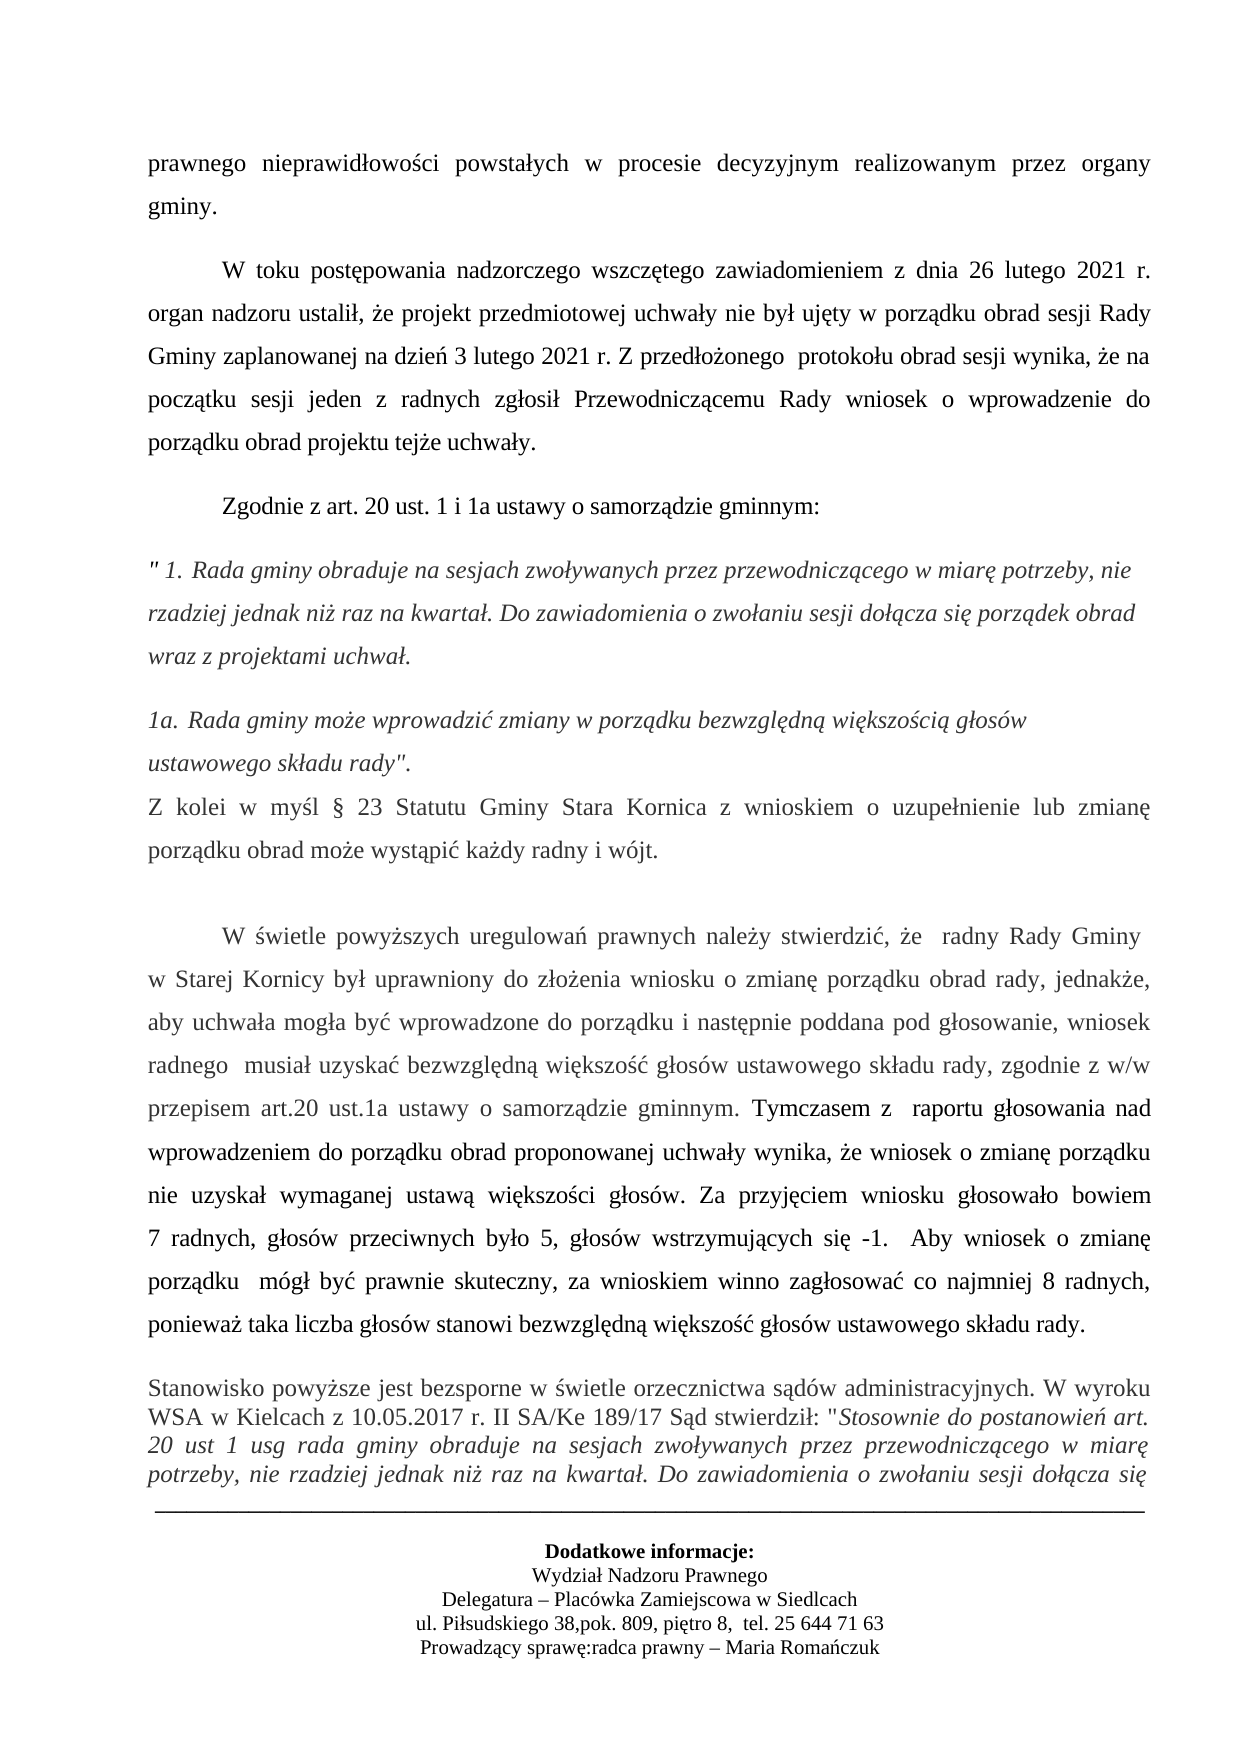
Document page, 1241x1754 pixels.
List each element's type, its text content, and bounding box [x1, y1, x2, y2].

text 1a. Rada gminy może wprowadzić zmiany w porządku bezwzględną większością głosów ustawowego składu rady". [148, 705, 1152, 777]
text Z kolei w myśl § 23 Statutu Gminy Stara Kornica z wnioskiem o uzupełnienie lub zmianę porządku obrad może wystąpić każdy radny i wójt. [148, 792, 1152, 863]
text W toku postępowania nadzorczego wszczętego zawiadomieniem z dnia 26 lutego 2021 r. organ nadzoru ustalił, że projekt przedmiotowej uchwały nie był ujęty w porządku obrad sesji Rady Gminy zaplanowanej na dzień 3 lutego 2021 r. Z przedłożonego protokołu obrad sesji wynika, że na początku sesji jeden z radnych zgłosił Przewodniczącemu Rady wniosek o wprowadzenie do porządku obrad projektu tejże uchwały. [148, 255, 1152, 456]
text " 1. Rada gminy obraduje na sesjach zwoływanych przez przewodniczącego w miarę potrzeby, nie rzadziej jednak niż raz na kwartał. Do zawiadomienia o zwołaniu sesji dołącza się porządek obrad wraz z projektami uchwał. [148, 555, 1152, 670]
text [148, 148, 1152, 219]
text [148, 1373, 1152, 1488]
text Zgodnie z art. 20 ust. 1 i 1a ustawy o samorządzie gminnym: [148, 491, 1152, 520]
text W świetle powyższych uregulowań prawnych należy stwierdzić, że radny Rady Gminy w Starej Kornicy był uprawniony do złożenia wniosku o zmianę porządku obrad rady, jednakże, aby uchwała mogła być wprowadzone do porządku i następnie poddana pod głosowanie, wniosek radnego musiał uzyskać bezwzględną większość głosów ustawowego składu rady, zgodnie z w/w przepisem art.20 ust.1a ustawy o samorządzie gminnym. Tymczasem z raportu głosowania nad wprowadzeniem do porządku obrad proponowanej uchwały wynika, że wniosek o zmianę porządku nie uzyskał wymaganej ustawą większości głosów. Za przyjęciem wniosku głosowało bowiem 7 radnych, głosów przeciwnych było 5, głosów wstrzymujących się -1. Aby wniosek o zmianę porządku mógł być prawnie skuteczny, za wnioskiem winno zagłosować co najmniej 8 radnych, ponieważ taka liczba głosów stanowi bezwzględną większość głosów ustawowego składu rady. [148, 921, 1152, 1338]
